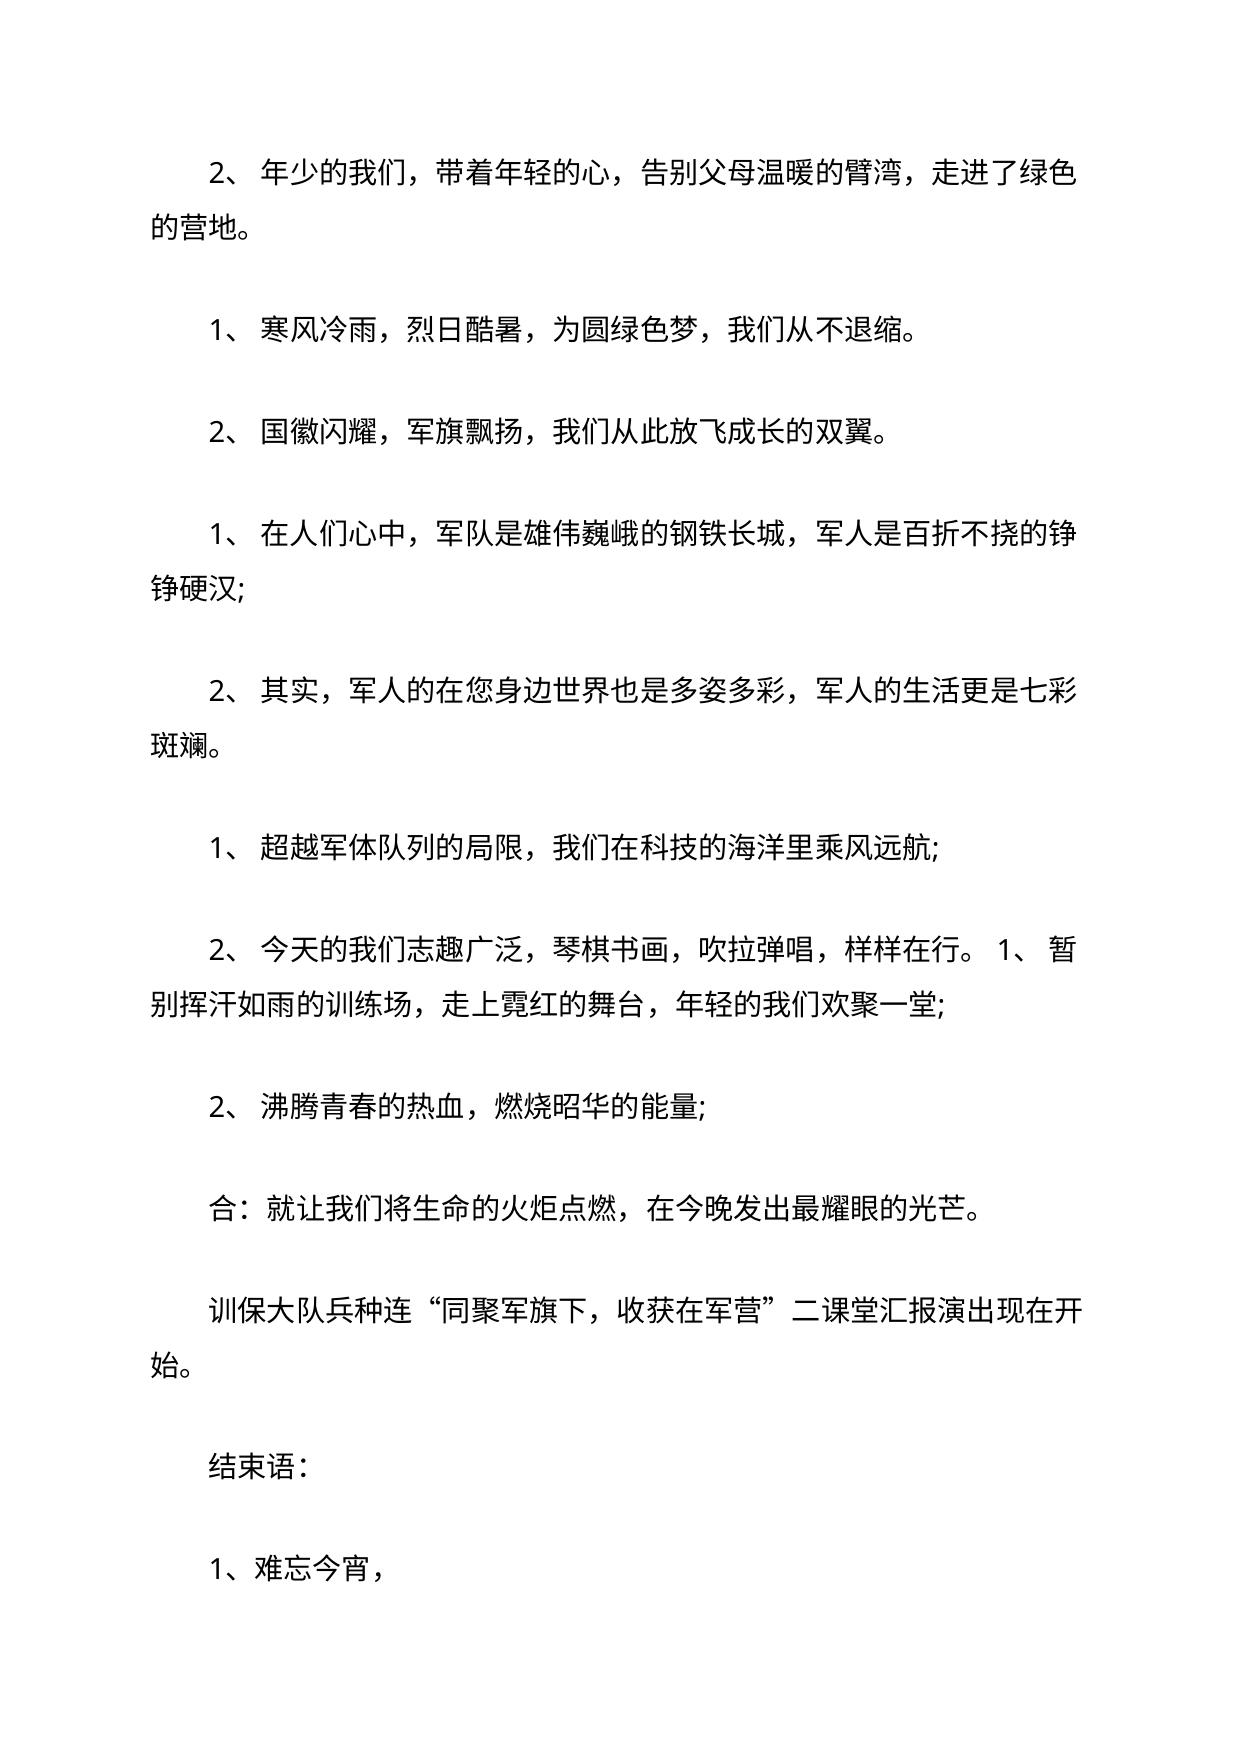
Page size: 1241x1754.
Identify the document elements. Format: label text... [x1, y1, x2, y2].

text 2、 国徽闪耀，军旗飘扬，我们从此放飞成长的双翼。 [150, 409, 1090, 451]
text 1、 在人们心中，军队是雄伟巍峨的钢铁长城，军人是百折不挠的铮铮硬汉; [150, 511, 1090, 608]
text 结束语： [150, 1444, 1090, 1486]
text 2、 其实，军人的在您身边世界也是多姿多彩，军人的生活更是七彩斑斓。 [150, 668, 1090, 765]
text 2、 今天的我们志趣广泛，琴棋书画，吹拉弹唱，样样在行。 1、 暂别挥汗如雨的训练场，走上霓红的舞台，年轻的我们欢聚一堂; [150, 926, 1090, 1024]
text 2、 沸腾青春的热血，燃烧昭华的能量; [150, 1083, 1090, 1126]
text 训保大队兵种连“同聚军旗下，收获在军营”二课堂汇报演出现在开始。 [150, 1287, 1090, 1384]
text 合：就让我们将生命的火炬点燃，在今晚发出最耀眼的光芒。 [150, 1185, 1090, 1228]
text 1、难忘今宵， [150, 1546, 1090, 1588]
text 2、 年少的我们，带着年轻的心，告别父母温暖的臂湾，走进了绿色的营地。 [150, 150, 1090, 247]
text 1、 超越军体队列的局限，我们在科技的海洋里乘风远航; [150, 824, 1090, 867]
text 1、 寒风冷雨，烈日酷暑，为圆绿色梦，我们从不退缩。 [150, 307, 1090, 349]
